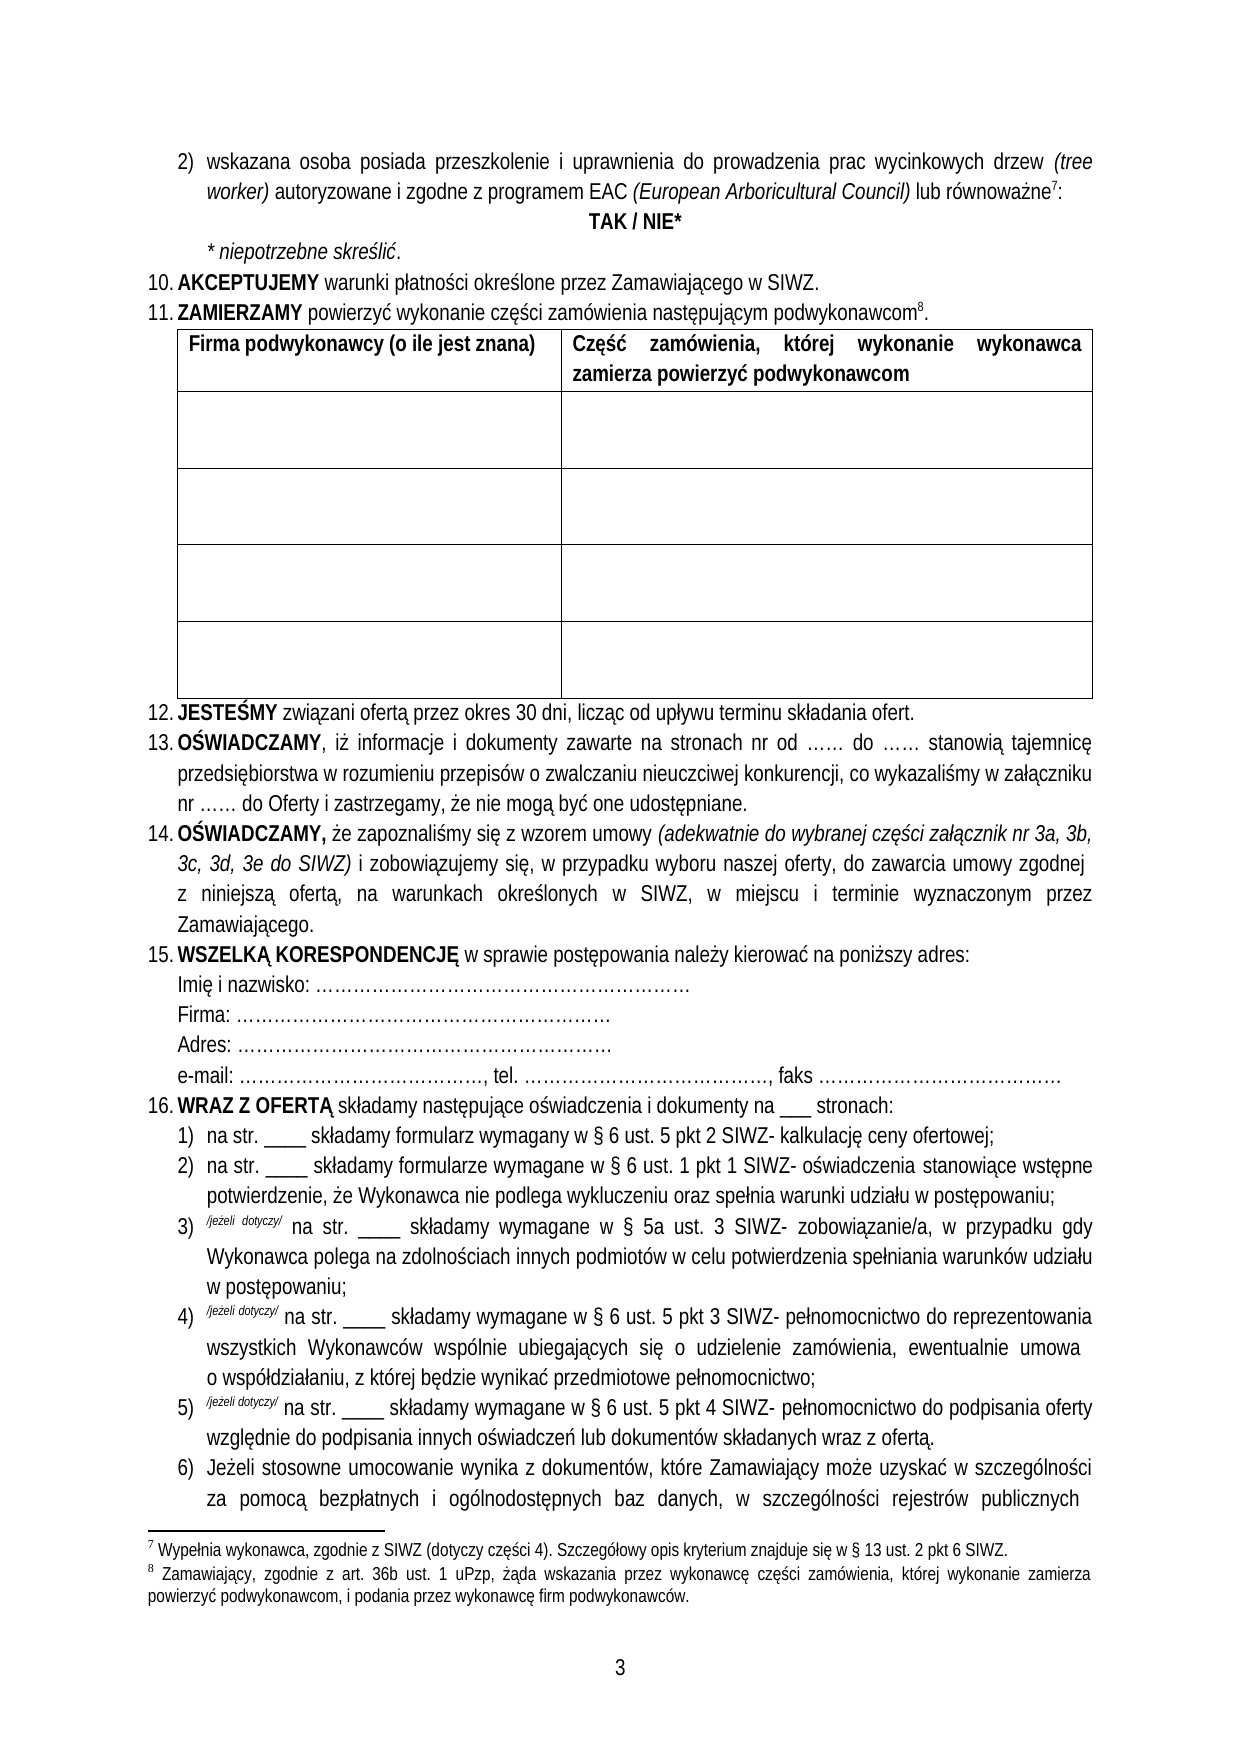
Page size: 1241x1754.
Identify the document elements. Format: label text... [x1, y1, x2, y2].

text Imię i nazwisko: …………………………………………………… [177, 971, 1093, 997]
table_cell [178, 622, 561, 698]
table_cell [562, 545, 1092, 621]
list /jeżeli dotyczy/ na str. ____ składamy wymagane w § 6 ust. 5 pkt 4 SIWZ- pełnomocnictwo do podpisania oferty względnie do podpisania innych oświadczeń lub dokumentów składanych wraz z ofertą. [177, 1394, 1093, 1451]
text * niepotrzebne skreślić. [207, 238, 1093, 264]
text Adres: …………………………………………………… [177, 1031, 1093, 1058]
list /jeżeli dotyczy/ na str. ____ składamy wymagane w § 5a ust. 3 SIWZ- zobowiązanie/a, w przypadku gdy Wykonawca polega na zdolnościach innych podmiotów w celu potwierdzenia spełniania warunków udziału w postępowaniu; [177, 1213, 1093, 1299]
list wskazana osoba posiada przeszkolenie i uprawnienia do prowadzenia prac wycinkowych drzew (tree worker) autoryzowane i zgodne z programem EAC (European Arboricultural Council) lub równoważne: [177, 148, 1093, 204]
list OŚWIADCZAMY, iż informacje i dokumenty zawarte na stronach nr od …… do …… stanowią tajemnicę przedsiębiorstwa w rozumieniu przepisów o zwalczaniu nieuczciwej konkurencji, co wykazaliśmy w załączniku nr …… do Oferty i zastrzegamy, że nie mogą być one udostępniane. [148, 729, 1093, 816]
list WRAZ Z OFERTĄ składamy następujące oświadczenia i dokumenty na ___ stronach: [148, 1092, 1093, 1118]
table_cell [178, 392, 561, 467]
text TAK / NIE* [177, 208, 1093, 234]
table_cell [562, 469, 1092, 544]
table_header Część zamówienia, której wykonanie wykonawca zamierza powierzyć podwykonawcom [562, 330, 1092, 391]
list ZAMIERZAMY powierzyć wykonanie części zamówienia następującym podwykonawcom. [148, 299, 1093, 325]
list JESTEŚMY związani ofertą przez okres 30 dni, licząc od upływu terminu składania ofert. [148, 699, 1093, 726]
table_cell [178, 545, 561, 621]
table_cell [562, 392, 1092, 467]
text Firma: …………………………………………………… [177, 1001, 1093, 1028]
list AKCEPTUJEMY warunki płatności określone przez Zamawiającego w SIWZ. [148, 268, 1093, 295]
table_cell [178, 469, 561, 544]
list /jeżeli dotyczy/ na str. ____ składamy wymagane w § 6 ust. 5 pkt 3 SIWZ- pełnomocnictwo do reprezentowania wszystkich Wykonawców wspólnie ubiegających się o udzielenie zamówienia, ewentualnie umowa o współdziałaniu, z której będzie wynikać przedmiotowe pełnomocnictwo; [177, 1303, 1093, 1390]
list WSZELKĄ KORESPONDENCJĘ w sprawie postępowania należy kierować na poniższy adres: [148, 941, 1093, 967]
list na str. ____ składamy formularze wymagane w § 6 ust. 1 pkt 1 SIWZ- oświadczenia stanowiące wstępne potwierdzenie, że Wykonawca nie podlega wykluczeniu oraz spełnia warunki udziału w postępowaniu; [177, 1152, 1093, 1209]
table_cell [562, 622, 1092, 698]
list na str. ____ składamy formularz wymagany w § 6 ust. 5 pkt 2 SIWZ- kalkulację ceny ofertowej; [177, 1122, 1093, 1148]
text e-mail: …………………………………, tel. …………………………………, faks ………………………………… [177, 1062, 1093, 1088]
table_header Firma podwykonawcy (o ile jest znana) [178, 330, 561, 391]
list OŚWIADCZAMY, że zapoznaliśmy się z wzorem umowy (adekwatnie do wybranej części załącznik nr 3a, 3b, 3c, 3d, 3e do SIWZ) i zobowiązujemy się, w przypadku wyboru naszej oferty, do zawarcia umowy zgodnej z niniejszą ofertą, na warunkach określonych w SIWZ, w miejscu i terminie wyznaczonym przez Zamawiającego. [148, 820, 1093, 937]
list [177, 1454, 1093, 1511]
